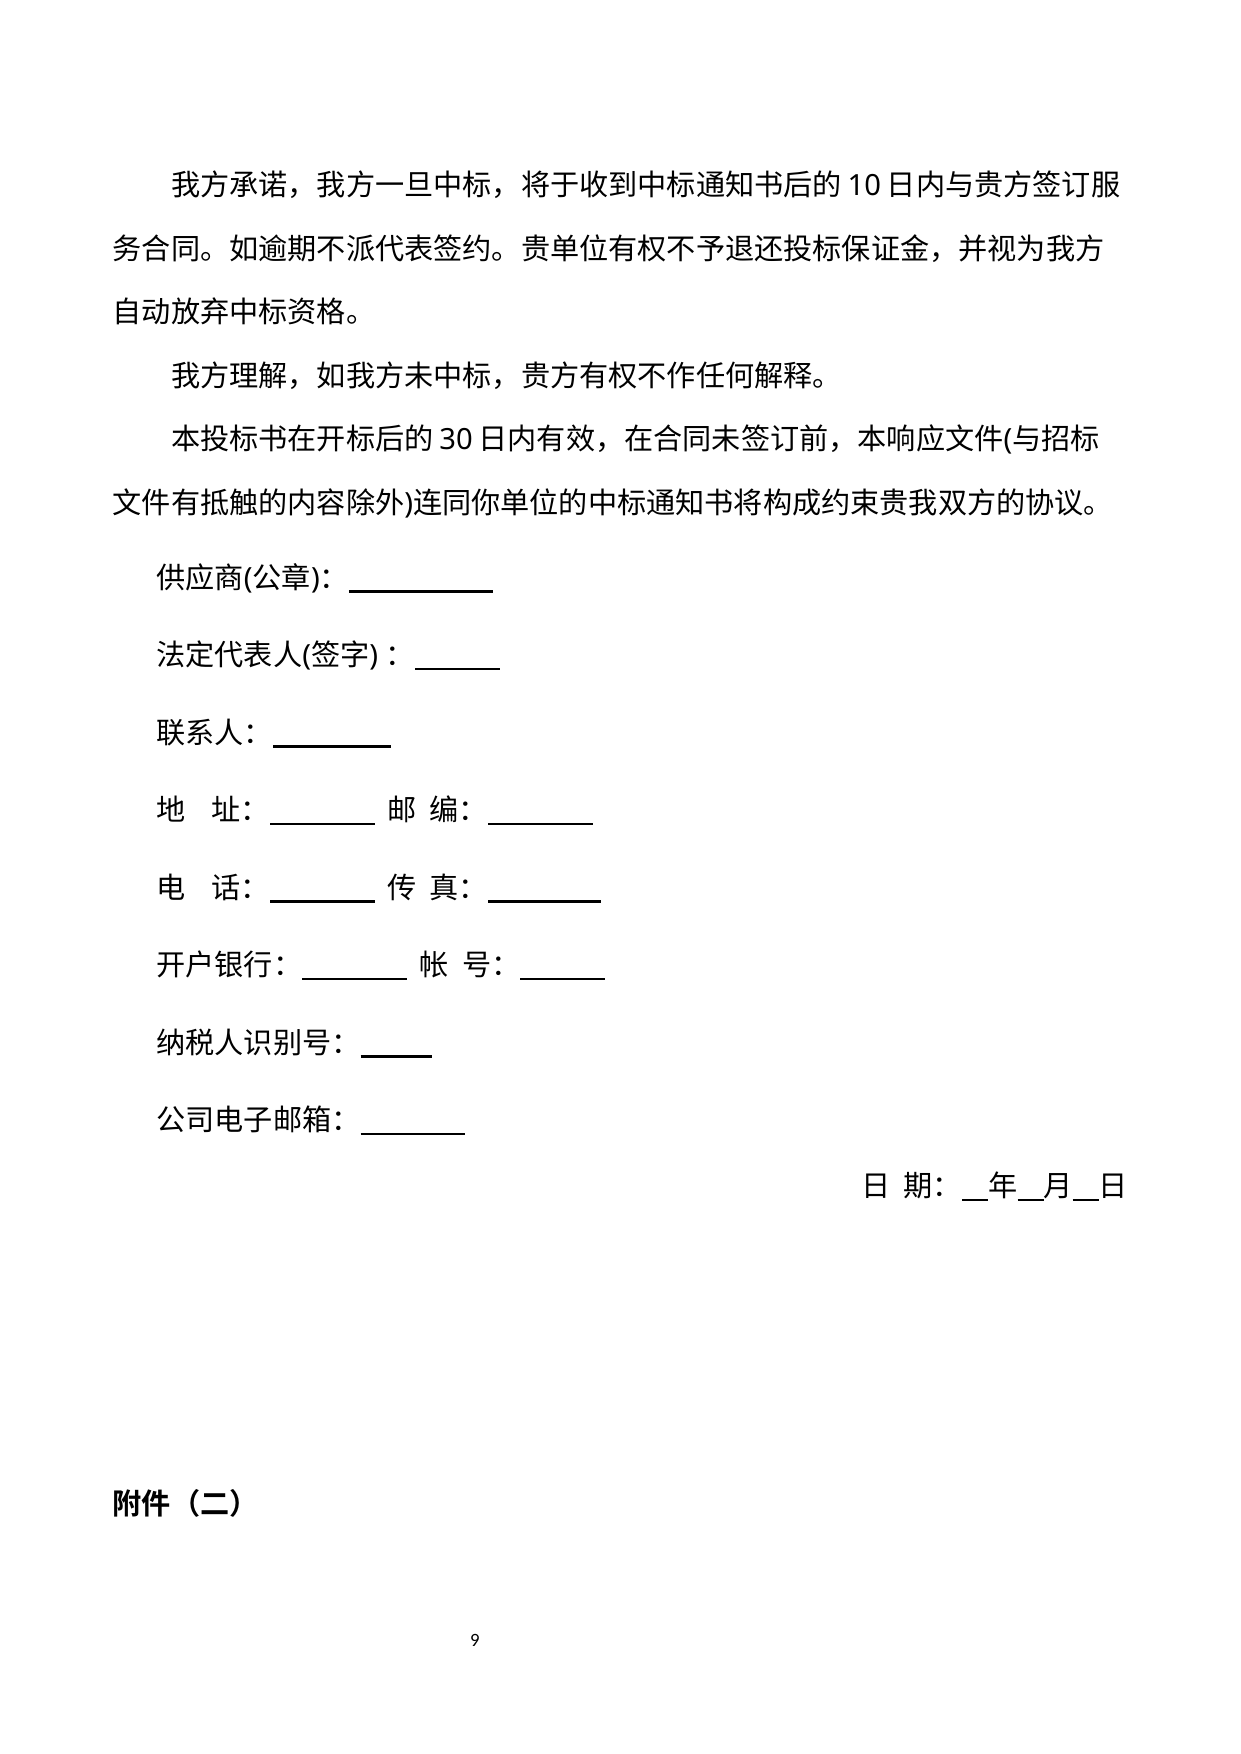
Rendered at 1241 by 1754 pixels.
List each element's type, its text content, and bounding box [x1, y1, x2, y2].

text 地 址： 邮 编： [156, 775, 1128, 840]
text 附件（二） [112, 1481, 1128, 1523]
text 本投标书在开标后的30日内有效，在合同未签订前，本响应文件(与招标文件有抵触的内容除外)连同你单位的中标通知书将构成约束贵我双方的协议。 [112, 416, 1128, 522]
text 开户银行： 帐 号： [156, 930, 1128, 995]
text 电 话： 传 真： [156, 853, 1128, 918]
text 纳税人识别号： [156, 1008, 1128, 1073]
text 日 期： 年 月 日 [112, 1163, 1128, 1205]
text 公司电子邮箱： [156, 1085, 1128, 1150]
text 我方理解，如我方未中标，贵方有权不作任何解释。 [112, 352, 1128, 395]
text 我方承诺，我方一旦中标，将于收到中标通知书后的10日内与贵方签订服务合同。如逾期不派代表签约。贵单位有权不予退还投标保证金，并视为我方自动放弃中标资格。 [112, 162, 1128, 331]
text 联系人： [156, 698, 1128, 763]
text 供应商(公章)： [156, 543, 1128, 608]
text 法定代表人(签字) ： [156, 620, 1128, 685]
